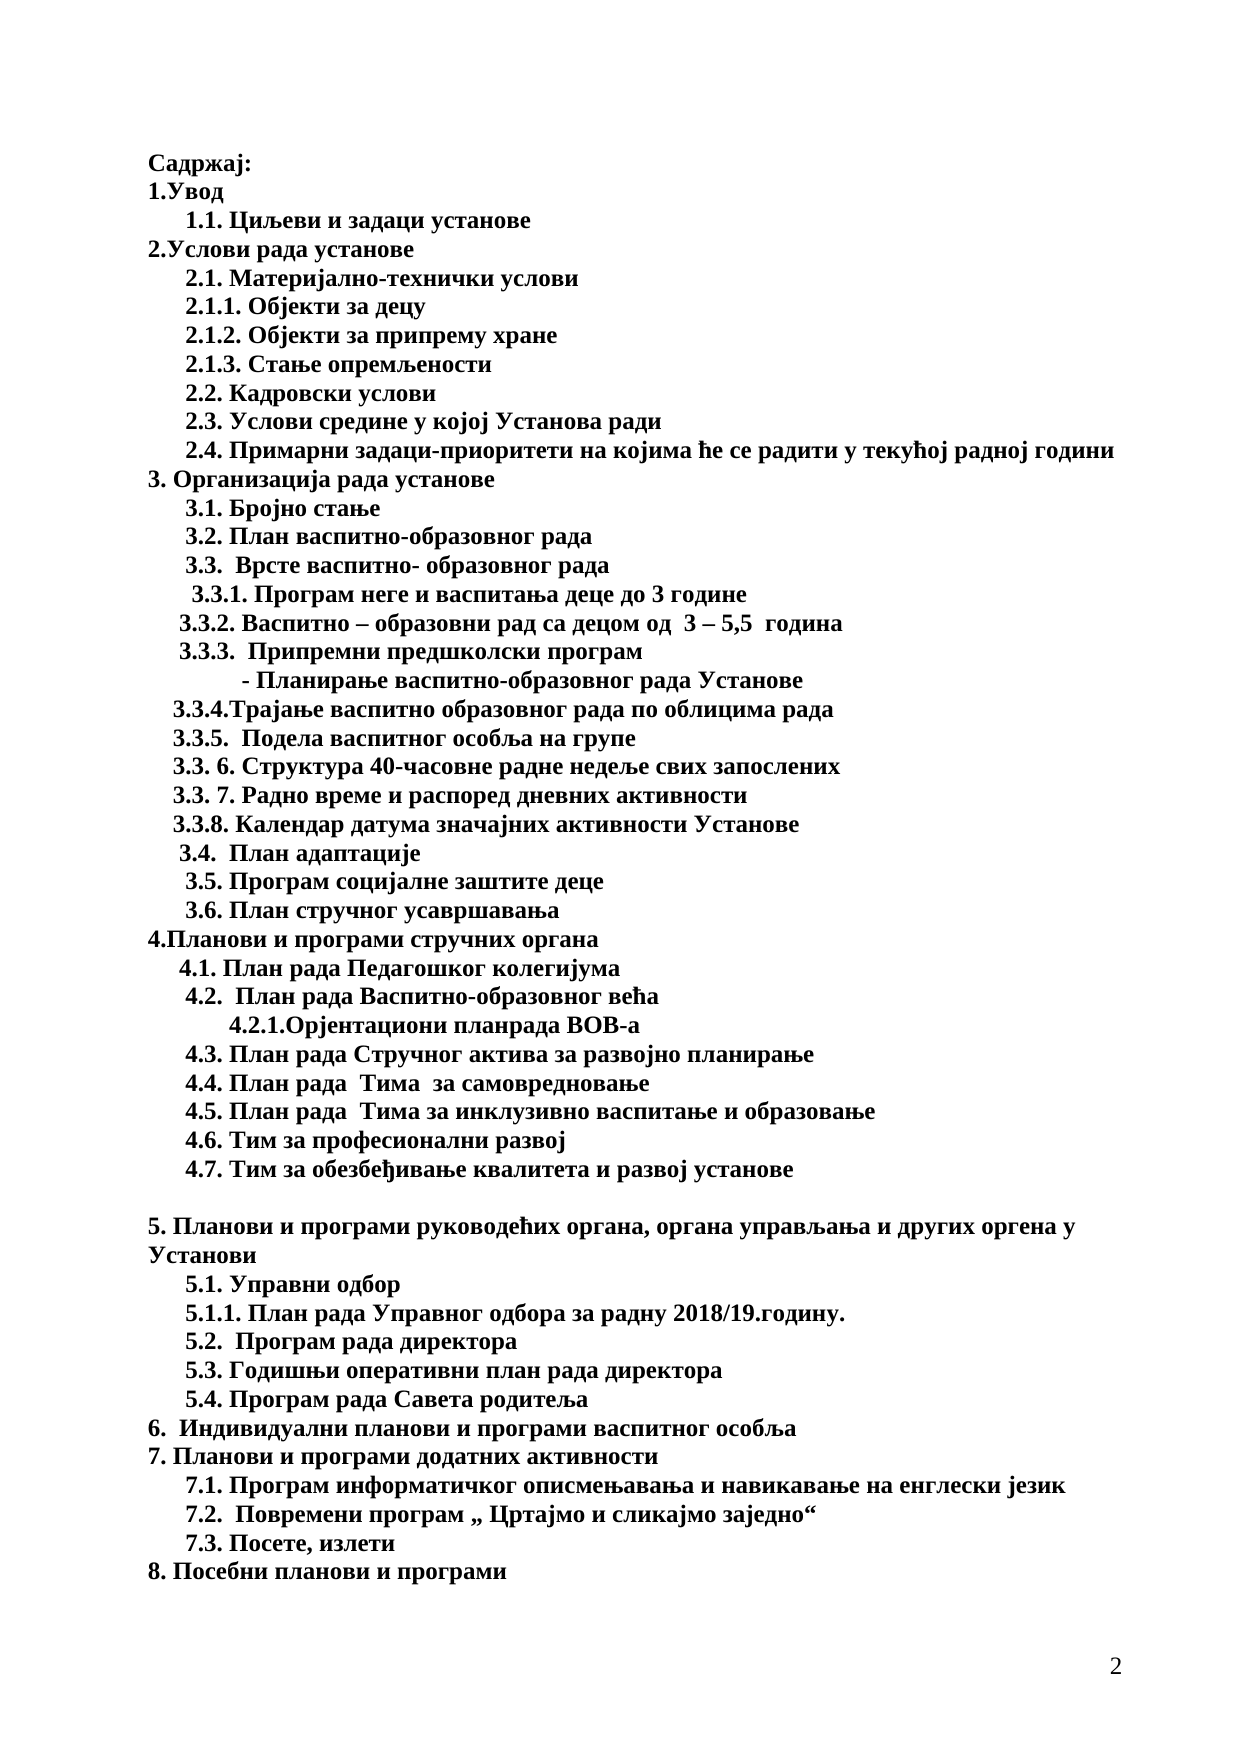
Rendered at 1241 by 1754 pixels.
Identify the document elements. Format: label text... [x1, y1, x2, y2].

text 4.7. Тим за обезбеђивање квалитета и развој установе [185, 1154, 1122, 1183]
text 2.4. Примарни задаци-приоритети на којима ће се радити у текућој радној години [185, 435, 1122, 464]
text 3.3. 7. Радно време и распоред дневних активности [148, 780, 1122, 809]
text 3.4. План адаптације [148, 838, 1122, 866]
text 2.1.2. Објекти за припрему хране [148, 320, 1122, 349]
text 5.1.1. План рада Управног одбора за радну 2018/19.годину. [185, 1298, 1122, 1326]
text 5.4. Програм рада Савета родитеља [185, 1384, 1122, 1413]
text 7.2. Повремени програм „ Цртајмо и сликајмо заједно“ [185, 1499, 1122, 1528]
text 4.6. Тим за професионални развој [185, 1125, 1122, 1154]
text 3.3.5. Подела васпитног особља на групе [148, 723, 1122, 751]
text 7.3. Посете, излети [185, 1528, 1122, 1556]
text 4.Планови и програми стручних органа [148, 924, 1122, 953]
text 3. Организација рада установе [148, 464, 1122, 493]
text 2.2. Кадровски услови [185, 378, 1122, 406]
text 4.3. План рада Стручног актива за развојно планирање [185, 1039, 1122, 1068]
text 3.2. План васпитно-образовног рада [185, 521, 1122, 550]
text 3.6. План стручног усавршавања [148, 895, 1122, 924]
text 5.1. Управни одбор [185, 1269, 1122, 1298]
text 1.Увод [148, 176, 1122, 205]
text 8. Посебни планови и програми [148, 1556, 1122, 1585]
text 5.2. Програм рада директора [185, 1326, 1122, 1355]
text 3.1. Бројно стање [185, 493, 1122, 521]
text 4.4. План рада Тима за самовредновање [185, 1068, 1122, 1096]
text 1.1. Циљеви и задаци установе [148, 205, 1122, 234]
text 2.1.3. Стање опремљености [148, 349, 1122, 378]
text 7.1. Програм информатичког описмењавања и навикавање на енглески језик [185, 1470, 1122, 1499]
text 3.3. 6. Структура 40-часовне радне недеље свих запослених [148, 751, 1122, 780]
text 4.5. План рада Тима за инклузивно васпитање и образовање [185, 1096, 1122, 1125]
text 3.3.3. Припремни предшколски програм [148, 636, 1122, 665]
text 3.3.8. Календар датума значајних активности Установе [148, 809, 1122, 838]
text 2.3. Услови средине у којој Установа ради [185, 406, 1122, 435]
text 6. Индивидуални планови и програми васпитног особља [148, 1413, 1122, 1441]
text 3.3.2. Васпитно – образовни рад са децом од 3 – 5,5 година [148, 608, 1122, 636]
text 3.3. Врсте васпитно- образовног рада [129, 550, 1122, 579]
text 2.1.1. Објекти за децу [148, 291, 1122, 320]
text 4.2. План рада Васпитно-образовног већа [185, 981, 1122, 1010]
text 5.3. Годишњи оперативни план рада директора [185, 1355, 1122, 1384]
text 5. Планови и програми руководећих органа, органа управљања и других оргена у Установи [148, 1211, 1122, 1269]
text 4.1. План рада Педагошког колегијума [148, 953, 1122, 981]
text 3.5. Програм социјалне заштите деце [148, 866, 1122, 895]
text 3.3.1. Програм неге и васпитања деце до 3 године [129, 579, 1122, 608]
text 2.1. Материјално-технички услови [185, 263, 1122, 291]
text Садржај: [148, 148, 1122, 176]
text 2.Услови рада установе [148, 234, 1122, 263]
text 7. Планови и програми додатних активности [148, 1441, 1122, 1470]
text 4.2.1.Орјентациони планрада ВОВ-а [185, 1010, 1122, 1039]
text 3.3.4.Трајање васпитно образовног рада по облицима рада [148, 694, 1122, 723]
list - Планирање васпитно-образовног рада Установе [223, 665, 1122, 694]
